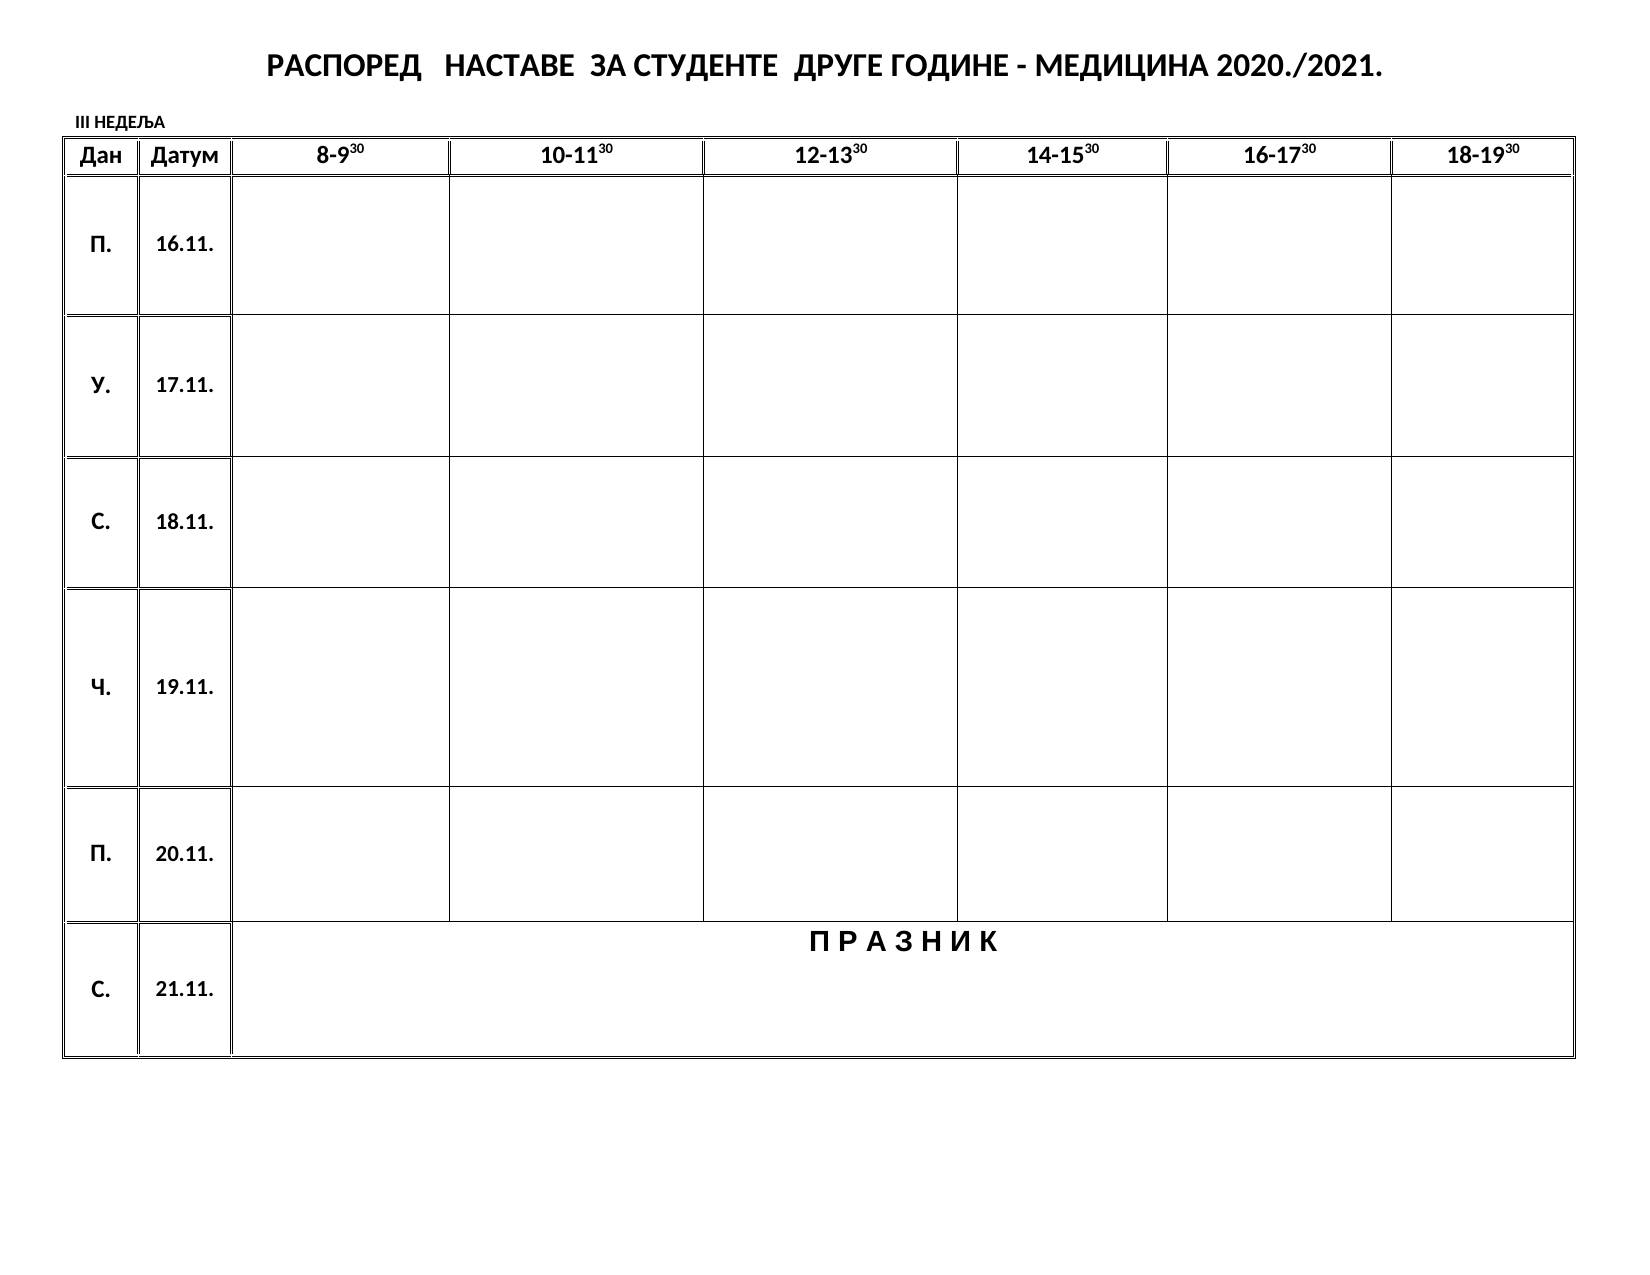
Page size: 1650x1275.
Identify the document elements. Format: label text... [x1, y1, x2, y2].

table_cell [450, 177, 703, 313]
table_cell [704, 588, 957, 786]
table_cell Ч. [64, 587, 138, 786]
table_cell 20.11. [140, 789, 230, 921]
table_cell П. [65, 786, 137, 921]
table_cell [1168, 177, 1391, 313]
table_cell 21.11. [138, 924, 231, 1056]
table_cell [1392, 588, 1573, 786]
table_cell С. [65, 456, 137, 587]
table_header 18-1930 [1391, 139, 1573, 174]
table_header 12-1330 [703, 137, 958, 174]
table_cell 19.11. [140, 590, 230, 786]
table_cell [958, 457, 1167, 587]
table_cell 18.11. [140, 459, 230, 587]
table_cell [233, 177, 449, 313]
table_cell [958, 177, 1167, 313]
table_cell [233, 457, 449, 587]
table_cell [1392, 787, 1573, 921]
text iii недеља [75, 110, 1575, 133]
table_header Датум [138, 139, 231, 174]
table_cell [1392, 174, 1573, 313]
table_cell [233, 787, 449, 921]
table_cell [450, 787, 703, 921]
table_cell [1168, 588, 1391, 786]
table_header 14-1530 [958, 139, 1167, 174]
table_cell [1392, 315, 1573, 456]
table_cell [1168, 457, 1391, 587]
table_header 8-930 [231, 139, 449, 174]
table_cell П. [65, 174, 137, 313]
table_cell [958, 588, 1167, 786]
table_cell [704, 315, 957, 456]
table_cell [233, 315, 449, 456]
table_cell [1392, 457, 1573, 587]
table_cell [450, 457, 703, 587]
table_cell [1168, 315, 1391, 456]
table_cell 16.11. [140, 177, 230, 313]
table_header 10-1130 [449, 139, 703, 174]
table_header 16-1730 [1167, 139, 1391, 174]
table_cell П Р А З Н И К [231, 922, 1573, 1056]
table_cell [704, 787, 957, 921]
table_cell [1168, 787, 1391, 921]
table_cell [958, 315, 1167, 456]
table_cell [704, 457, 957, 587]
table_header Дан [65, 139, 138, 174]
table_cell [704, 177, 957, 313]
table_cell [233, 588, 449, 786]
table_cell С. [64, 921, 138, 1056]
table_cell [450, 315, 703, 456]
table_cell У. [65, 314, 137, 456]
table_cell [958, 787, 1167, 921]
table_cell 17.11. [140, 317, 230, 456]
table_cell [450, 588, 703, 786]
